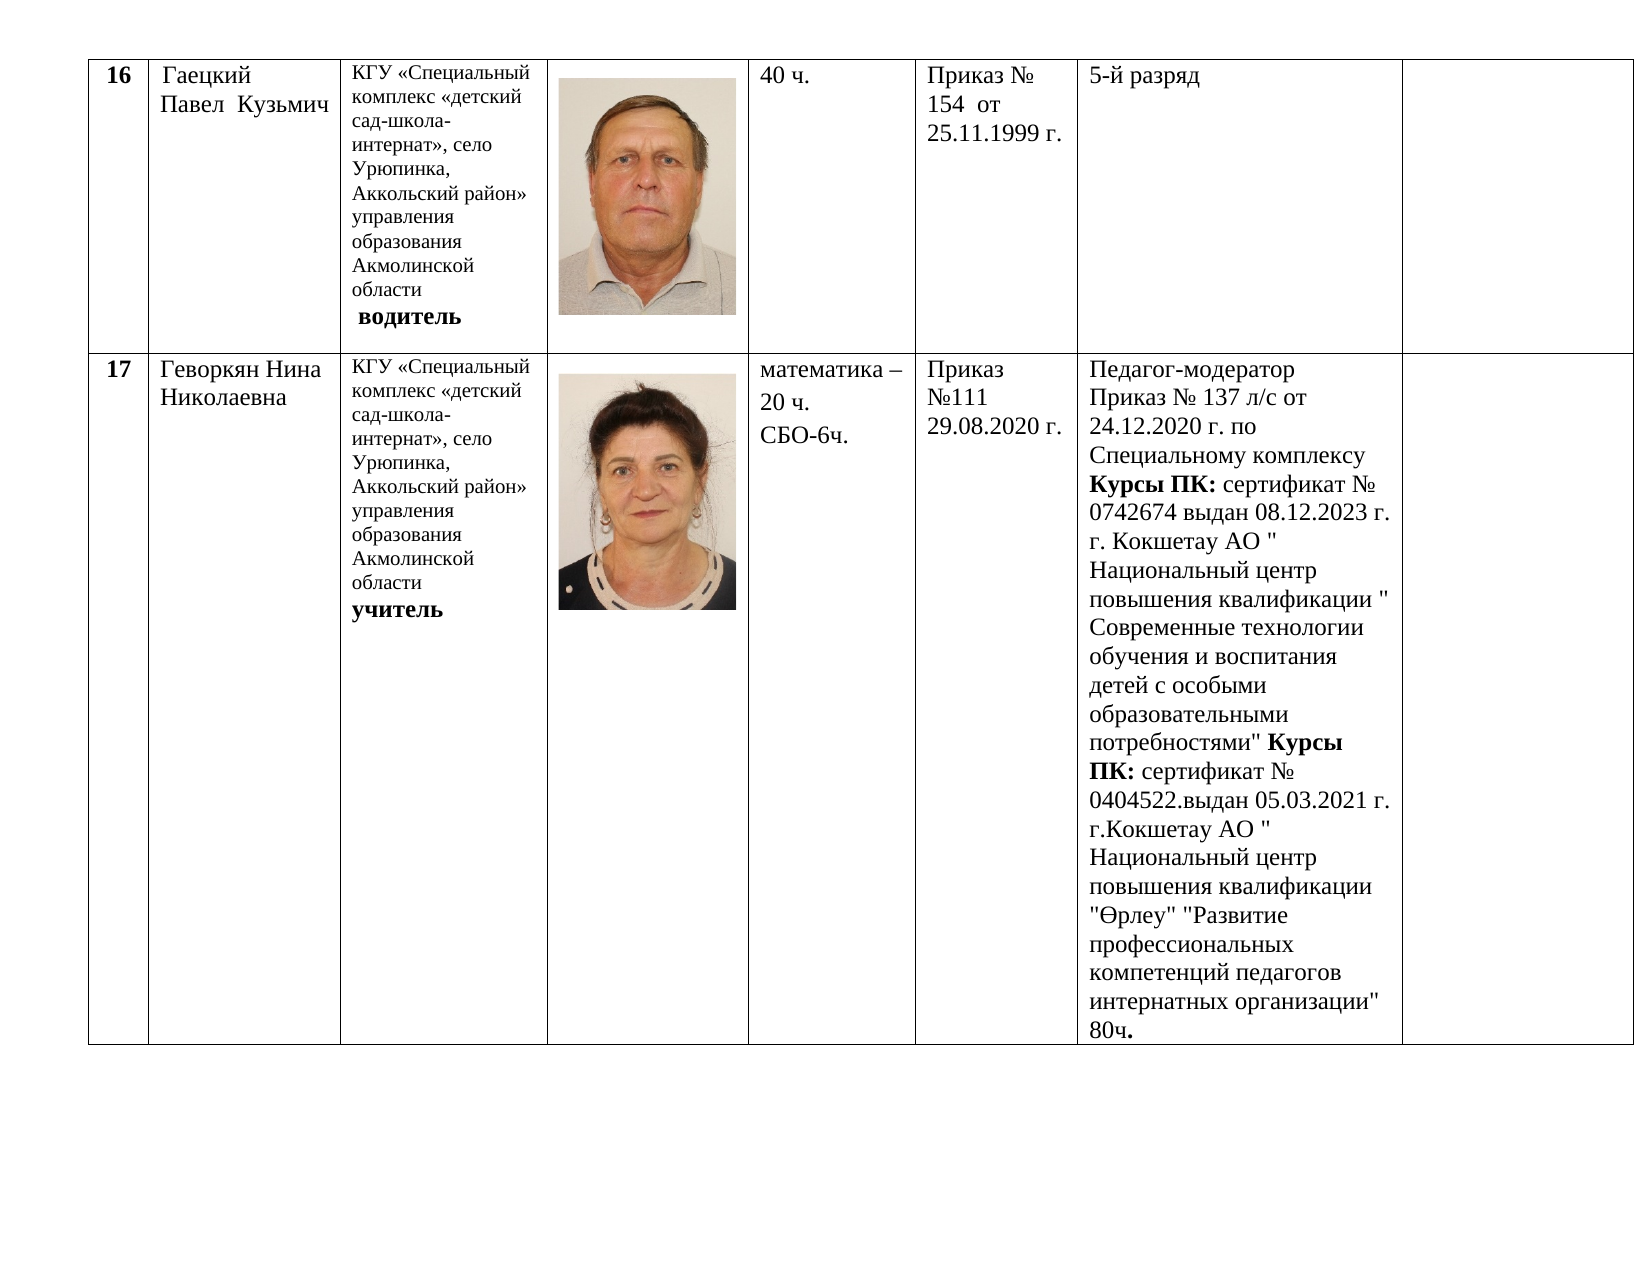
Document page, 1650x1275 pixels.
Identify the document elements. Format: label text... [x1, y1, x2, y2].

table_cell математика – 20 ч. СБО-6ч. [749, 354, 915, 1044]
table_cell [548, 354, 748, 1044]
table_cell КГУ «Специальный комплекс «детский сад-школа-интернат», село Урюпинка, Аккольский район» управления образования Акмолинской области учитель [341, 354, 547, 1044]
table_cell 5-й разряд [1078, 60, 1402, 353]
table_cell 16 [89, 60, 148, 353]
table_cell Геворкян Нина Николаевна [149, 354, 340, 1044]
table_cell Педагог-модератор Приказ № 137 л/с от 24.12.2020 г. по Специальному комплексу Курсы ПК: сертификат № 0742674 выдан 08.12.2023 г. г. Кокшетау АО " Национальный центр повышения квалификации " Современные технологии обучения и воспитания детей с особыми образовательными потребностями" Курсы ПК: сертификат № 0404522.выдан 05.03.2021 г. г.Кокшетау АО " Национальный центр повышения квалификации "Өрлеу" "Развитие профессиональных компетенций педагогов интернатных организации" 80ч. [1078, 354, 1402, 1044]
table_cell Гаецкий Павел Кузьмич [149, 60, 340, 353]
table_cell 40 ч. [749, 60, 915, 353]
table_cell [1403, 354, 1633, 1044]
table_cell [548, 60, 748, 353]
table_cell Приказ № 154 от 25.11.1999 г. [916, 60, 1077, 353]
table_cell 17 [89, 354, 148, 1044]
table_cell Приказ №111 29.08.2020 г. [916, 354, 1077, 1044]
picture [558, 78, 737, 315]
table_cell [1403, 60, 1633, 353]
picture [558, 373, 737, 610]
table_cell КГУ «Специальный комплекс «детский сад-школа-интернат», село Урюпинка, Аккольский район» управления образования Акмолинской области водитель [341, 60, 547, 353]
